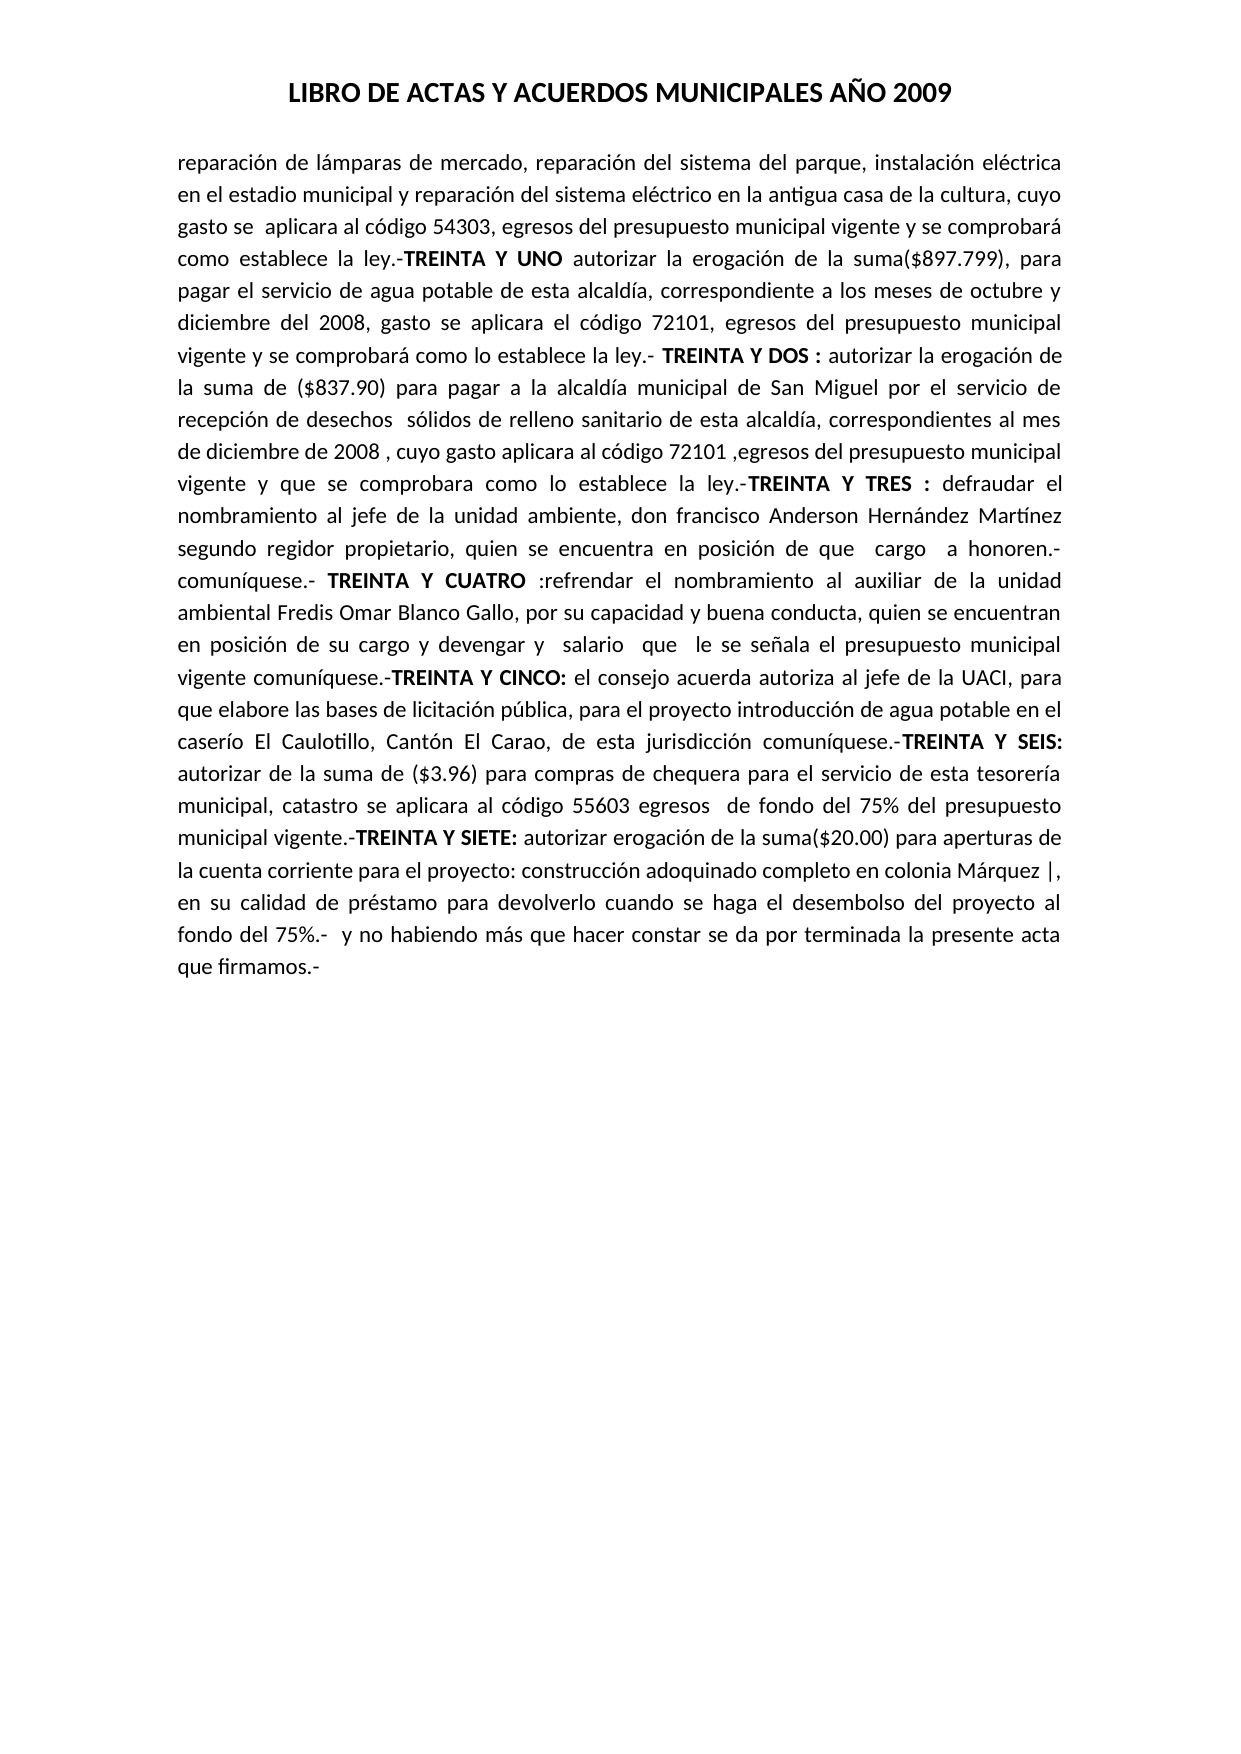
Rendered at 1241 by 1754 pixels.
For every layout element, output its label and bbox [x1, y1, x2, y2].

text [177, 148, 1063, 980]
